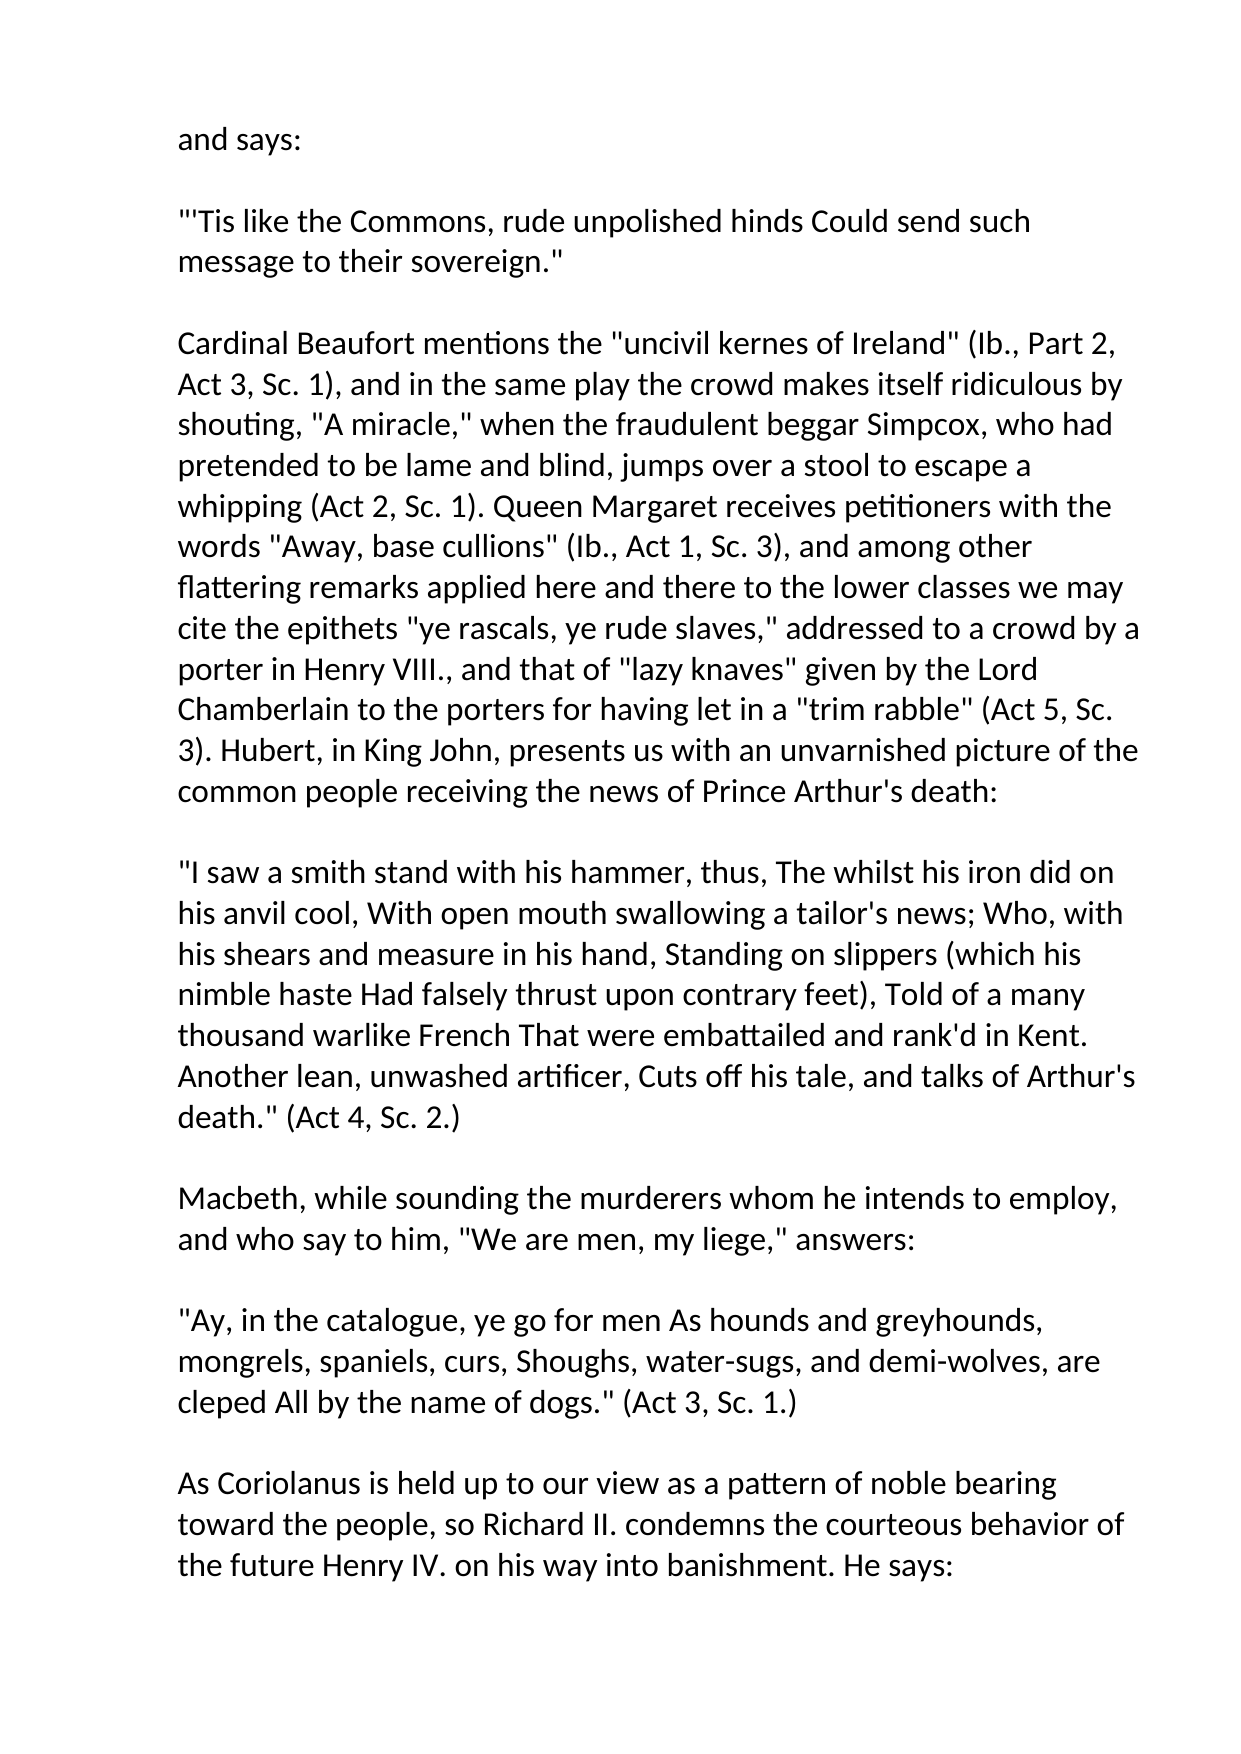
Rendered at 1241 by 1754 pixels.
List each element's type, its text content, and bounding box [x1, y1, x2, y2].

text "Ay, in the catalogue, ye go for men As hounds and greyhounds, mongrels, spaniels, curs, Shoughs, water-sugs, and demi-wolves, are cleped All by the name of dogs." (Act 3, Sc. 1.) [177, 1299, 1152, 1421]
text and says: [177, 118, 1152, 159]
text As Coriolanus is held up to our view as a pattern of noble bearing toward the people, so Richard II. condemns the courteous behavior of the future Henry IV. on his way into banishment. He says: [177, 1462, 1152, 1584]
text "I saw a smith stand with his hammer, thus, The whilst his iron did on his anvil cool, With open mouth swallowing a tailor's news; Who, with his shears and measure in his hand, Standing on slippers (which his nimble haste Had falsely thrust upon contrary feet), Told of a many thousand warlike French That were embattailed and rank'd in Kent. Another lean, unwashed artificer, Cuts off his tale, and talks of Arthur's death." (Act 4, Sc. 2.) [177, 851, 1152, 1136]
text Cardinal Beaufort mentions the "uncivil kernes of Ireland" (Ib., Part 2, Act 3, Sc. 1), and in the same play the crowd makes itself ridiculous by shouting, "A miracle," when the fraudulent beggar Simpcox, who had pretended to be lame and blind, jumps over a stool to escape a whipping (Act 2, Sc. 1). Queen Margaret receives petitioners with the words "Away, base cullions" (Ib., Act 1, Sc. 3), and among other flattering remarks applied here and there to the lower classes we may cite the epithets "ye rascals, ye rude slaves," addressed to a crowd by a porter in Henry VIII., and that of "lazy knaves" given by the Lord Chamberlain to the porters for having let in a "trim rabble" (Act 5, Sc. 3). Hubert, in King John, presents us with an unvarnished picture of the common people receiving the news of Prince Arthur's death: [177, 322, 1152, 811]
text "'Tis like the Commons, rude unpolished hinds Could send such message to their sovereign." [177, 199, 1152, 281]
text Macbeth, while sounding the murderers whom he intends to employ, and who say to him, "We are men, my liege," answers: [177, 1177, 1152, 1258]
